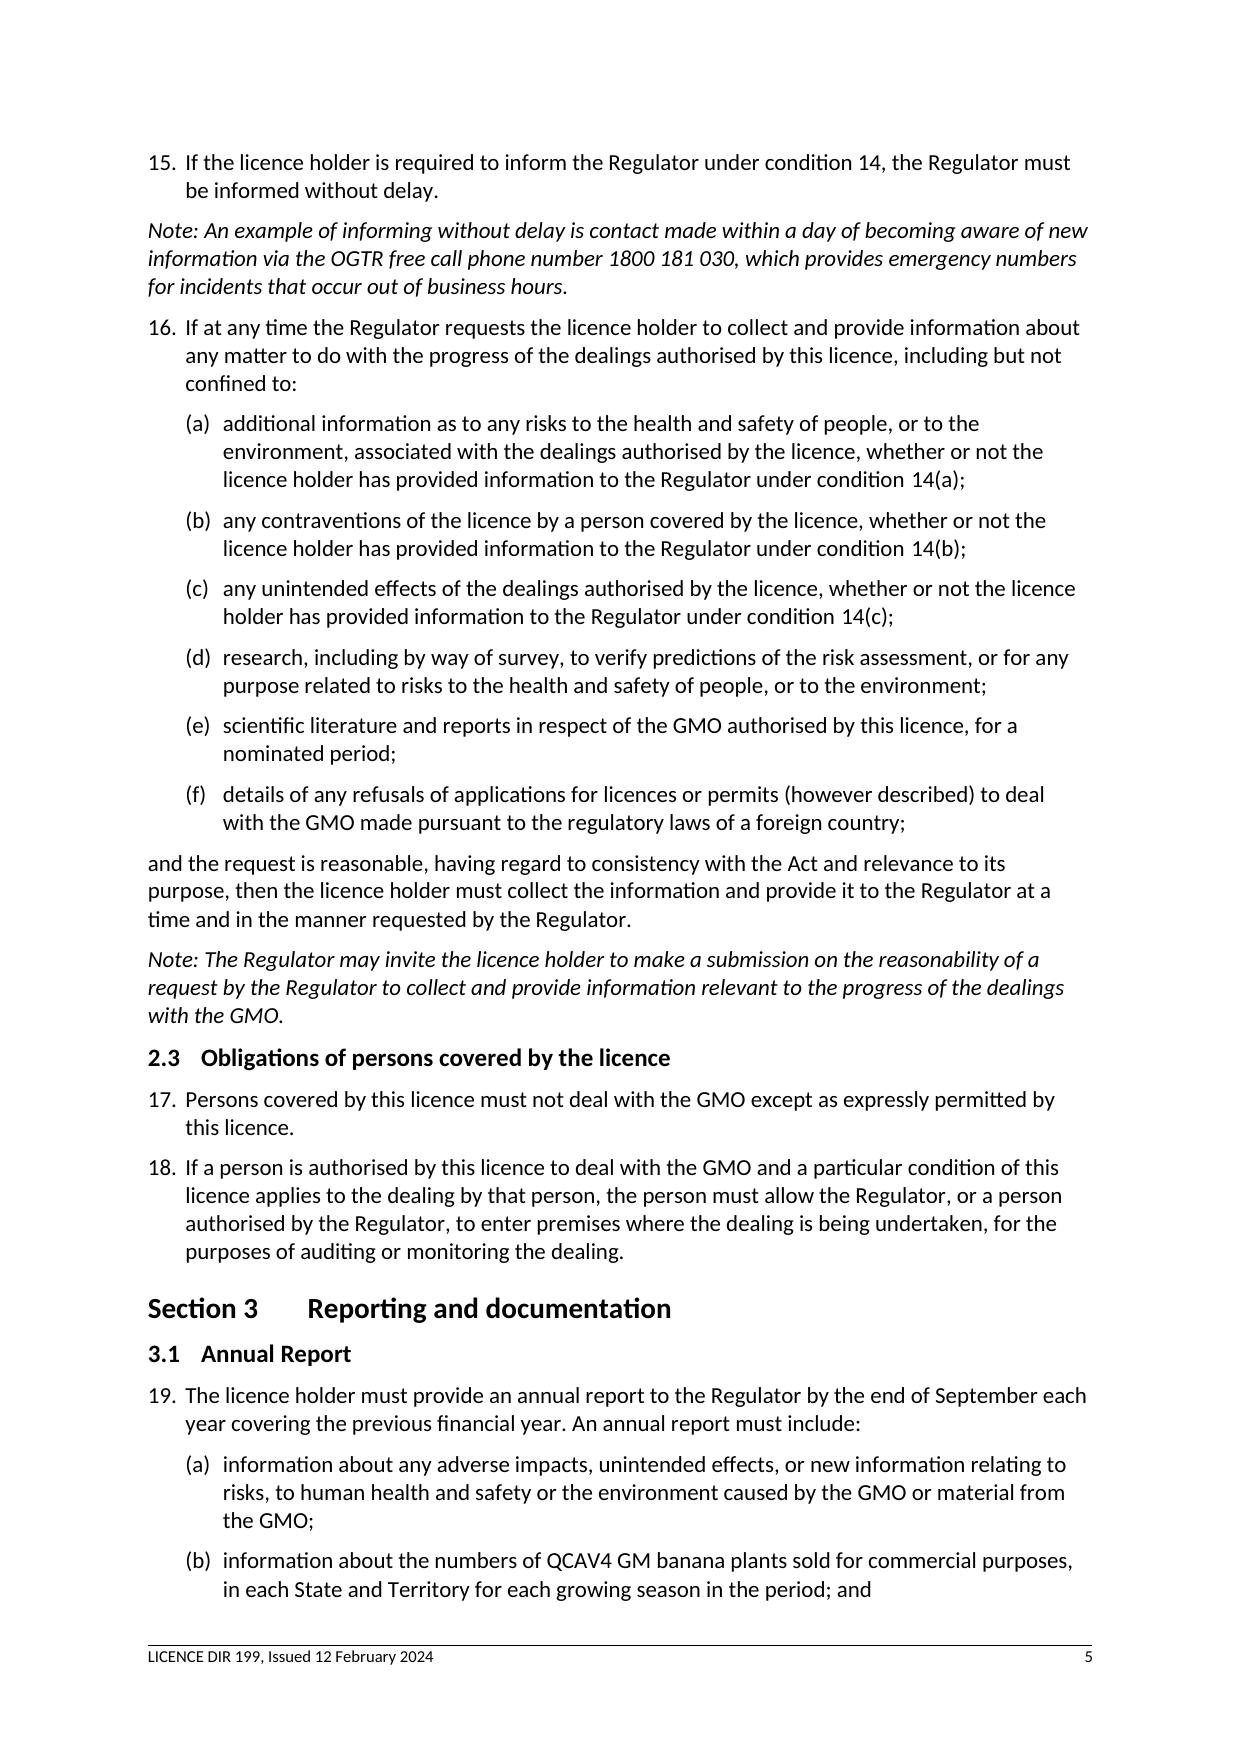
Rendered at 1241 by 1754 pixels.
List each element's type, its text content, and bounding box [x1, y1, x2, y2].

list details of any refusals of applications for licences or permits (however described) to deal with the GMO made pursuant to the regulatory laws of a foreign country; [185, 780, 1092, 836]
list information about the numbers of QCAV4 GM banana plants sold for commercial purposes, in each State and Territory for each growing season in the period; and [185, 1547, 1092, 1603]
text Obligations of persons covered by the licence [148, 1042, 1092, 1072]
text Persons covered by this licence must not deal with the GMO except as expressly permitted by this licence. [148, 1085, 1092, 1141]
list additional information as to any risks to the health and safety of people, or to the environment, associated with the dealings authorised by the licence, whether or not the licence holder has provided information to the Regulator under condition 14(a); [185, 409, 1092, 493]
list scientific literature and reports in respect of the GMO authorised by this licence, for a nominated period; [185, 712, 1092, 768]
list research, including by way of survey, to verify predictions of the risk assessment, or for any purpose related to risks to the health and safety of people, or to the environment; [185, 643, 1092, 699]
text Note: The Regulator may invite the licence holder to make a submission on the reasonability of a request by the Regulator to collect and provide information relevant to the progress of the dealings with the GMO. [148, 945, 1092, 1029]
text Note: An example of informing without delay is contact made within a day of becoming aware of new information via the OGTR free call phone number 1800 181 030, which provides emergency numbers for incidents that occur out of business hours. [148, 216, 1092, 300]
text If a person is authorised by this licence to deal with the GMO and a particular condition of this licence applies to the dealing by that person, the person must allow the Regulator, or a person authorised by the Regulator, to enter premises where the dealing is being undertaken, for the purposes of auditing or monitoring the dealing. [148, 1153, 1092, 1265]
list any unintended effects of the dealings authorised by the licence, whether or not the licence holder has provided information to the Regulator under condition 14(c); [185, 574, 1092, 631]
text The licence holder must provide an annual report to the Regulator by the end of September each year covering the previous financial year. An annual report must include: [148, 1382, 1092, 1438]
text Reporting and documentation [148, 1290, 1092, 1326]
text and the request is reasonable, having regard to consistency with the Act and relevance to its purpose, then the licence holder must collect the information and provide it to the Regulator at a time and in the manner requested by the Regulator. [148, 849, 1092, 933]
list information about any adverse impacts, unintended effects, or new information relating to risks, to human health and safety or the environment caused by the GMO or material from the GMO; [185, 1450, 1092, 1534]
text If the licence holder is required to inform the Regulator under condition 14, the Regulator must be informed without delay. [148, 148, 1092, 204]
text If at any time the Regulator requests the licence holder to collect and provide information about any matter to do with the progress of the dealings authorised by this licence, including but not confined to: [148, 313, 1092, 397]
list any contraventions of the licence by a person covered by the licence, whether or not the licence holder has provided information to the Regulator under condition 14(b); [185, 506, 1092, 562]
text Annual Report [148, 1338, 1092, 1369]
